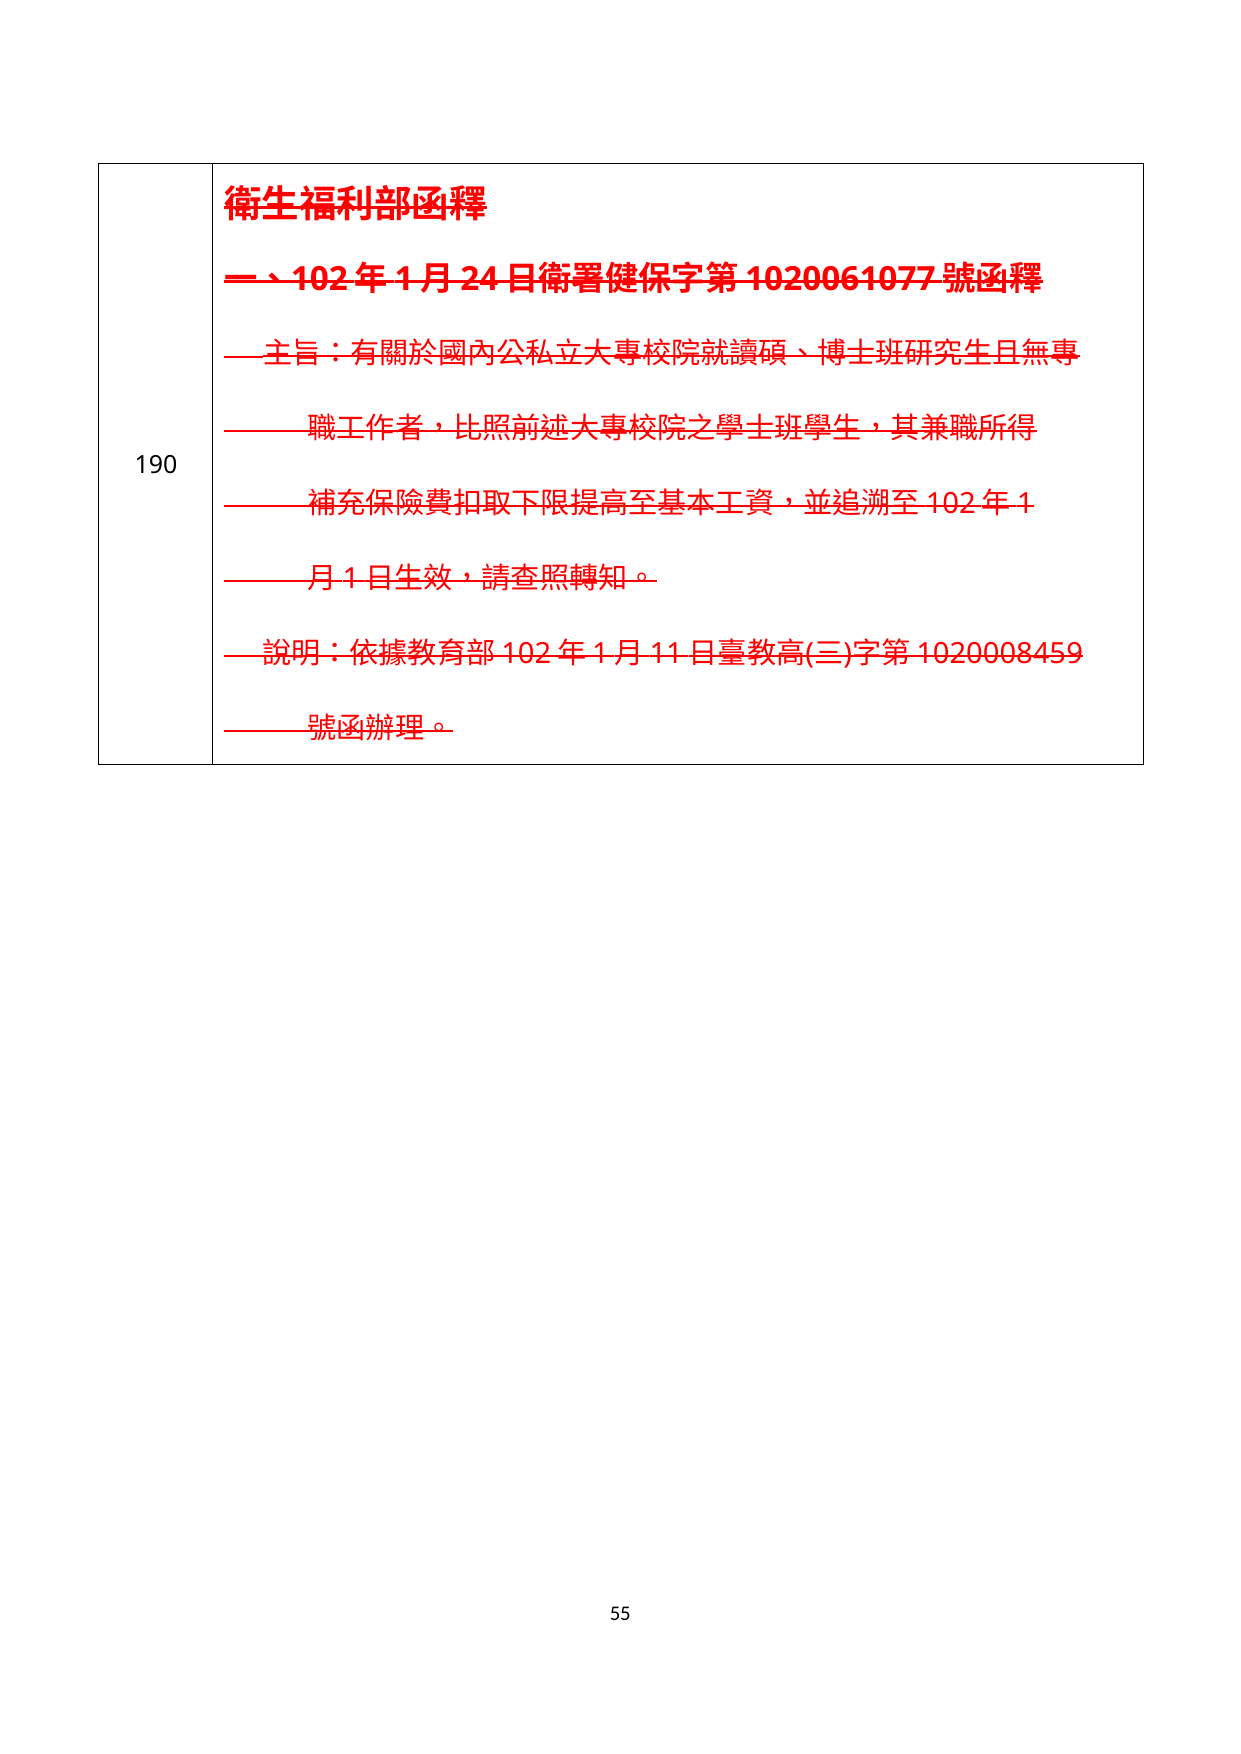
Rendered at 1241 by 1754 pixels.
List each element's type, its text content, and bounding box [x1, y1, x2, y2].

table_cell 衛生福利部函釋 一、102年1月24日衛署健保字第1020061077號函釋 主旨：有關於國內公私立大專校院就讀碩、博士班研究生且無專 職工作者，比照前述大專校院之學士班學生，其兼職所得 補充保險費扣取下限提高至基本工資，並追溯至102年1 月1日生效，請查照轉知。 說明：依據教育部102年1月11日臺教高(三)字第1020008459 號函辦理。 [213, 164, 1143, 763]
table_cell 190 [99, 164, 212, 763]
